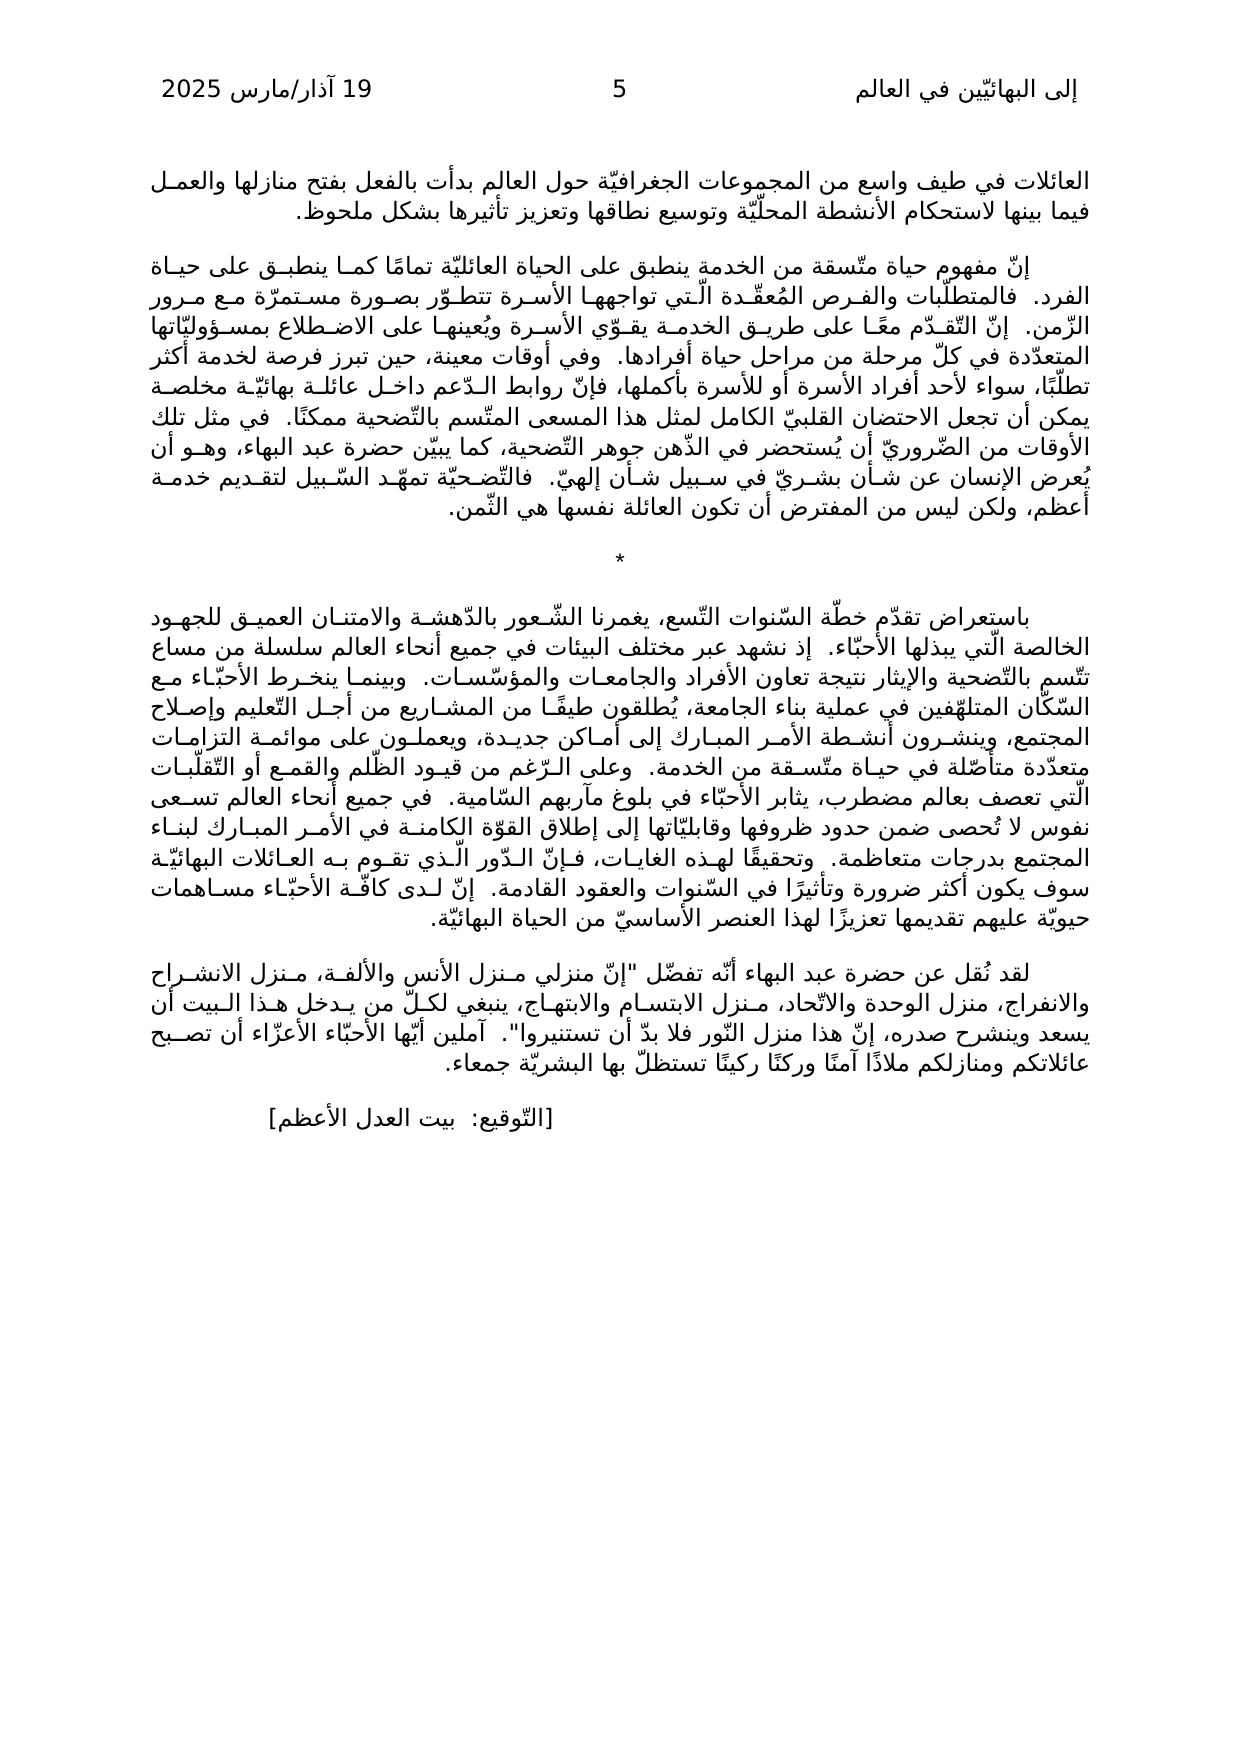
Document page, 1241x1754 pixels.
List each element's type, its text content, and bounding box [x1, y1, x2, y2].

text إنّ مفهوم حياة متّسقة من الخدمة ينطبق على الحياة العائليّة تمامًا كما ينطبق على حياة الفرد. فالمتطلّبات والفرص المُعقّدة الّتي تواجهها الأسرة تتطوّر بصورة مستمرّة مع مرور الزّمن. إنّ التّقدّم معًا على طريق الخدمة يقوّي الأسرة ويُعينها على الاضطلاع بمسؤوليّاتها المتعدّدة في كلّ مرحلة من مراحل حياة أفرادها. وفي أوقات معينة، حين تبرز فرصة لخدمة أكثر تطلّبًا، سواء لأحد أفراد الأسرة أو للأسرة بأكملها، فإنّ روابط الدّعم داخل عائلة بهائيّة مخلصة يمكن أن تجعل الاحتضان القلبيّ الكامل لمثل هذا المسعى المتّسم بالتّضحية ممكنًا. في مثل تلك الأوقات من الضّروريّ أن يُستحضر في الذّهن جوهر التّضحية، كما يبيّن حضرة عبد البهاء، وهو أن يُعرض الإنسان عن شأن بشريّ في سبيل شأن إلهيّ. فالتّضحيّة تمهّد السّبيل لتقديم خدمة أعظم، ولكن ليس من المفترض أن تكون العائلة نفسها هي الثّمن. [150, 252, 1090, 521]
text * [150, 548, 1090, 576]
text باستعراض تقدّم خطّة السّنوات التّسع، يغمرنا الشّعور بالدّهشة والامتنان العميق للجهود الخالصة الّتي يبذلها الأحبّاء. إذ نشهد عبر مختلف البيئات في جميع أنحاء العالم سلسلة من مساع تتّسم بالتّضحية والإيثار نتيجة تعاون الأفراد والجامعات والمؤسّسات. وبينما ينخرط الأحبّاء مع السّكّان المتلهّفين في عملية بناء الجامعة، يُطلقون طيفًا من المشاريع من أجل التّعليم وإصلاح المجتمع، وينشرون أنشطة الأمر المبارك إلى أماكن جديدة، ويعملون على موائمة التزامات متعدّدة متأصّلة في حياة متّسقة من الخدمة. وعلى الرّغم من قيود الظّلم والقمع أو التّقلّبات الّتي تعصف بعالم مضطرب، يثابر الأحبّاء في بلوغ مآربهم السّامية. في جميع أنحاء العالم تسعى نفوس لا تُحصى ضمن حدود ظروفها وقابليّاتها إلى إطلاق القوّة الكامنة في الأمر المبارك لبناء المجتمع بدرجات متعاظمة. وتحقيقًا لهذه الغايات، فإنّ الدّور الّذي تقوم به العائلات البهائيّة سوف يكون أكثر ضرورة وتأثيرًا في السّنوات والعقود القادمة. إنّ لدى كافّة الأحبّاء مساهمات حيويّة عليهم تقديمها تعزيزًا لهذا العنصر الأساسيّ من الحياة البهائيّة. [150, 603, 1090, 932]
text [150, 167, 1090, 225]
text لقد نُقل عن حضرة عبد البهاء أنّه تفضّل "إنّ منزلي منزل الأنس والألفة، منزل الانشراح والانفراج، منزل الوحدة والاتّحاد، منزل الابتسام والابتهاج، ينبغي لكلّ من يدخل هذا البيت أن يسعد وينشرح صدره، إنّ هذا منزل النّور فلا بدّ أن تستنيروا". آملين أيّها الأحبّاء الأعزّاء أن تصبح عائلاتكم ومنازلكم ملاذًا آمنًا وركنًا ركينًا تستظلّ بها البشريّة جمعاء. [150, 959, 1090, 1077]
text [التّوقيع: بيت العدل الأعظم] [268, 1104, 1090, 1132]
